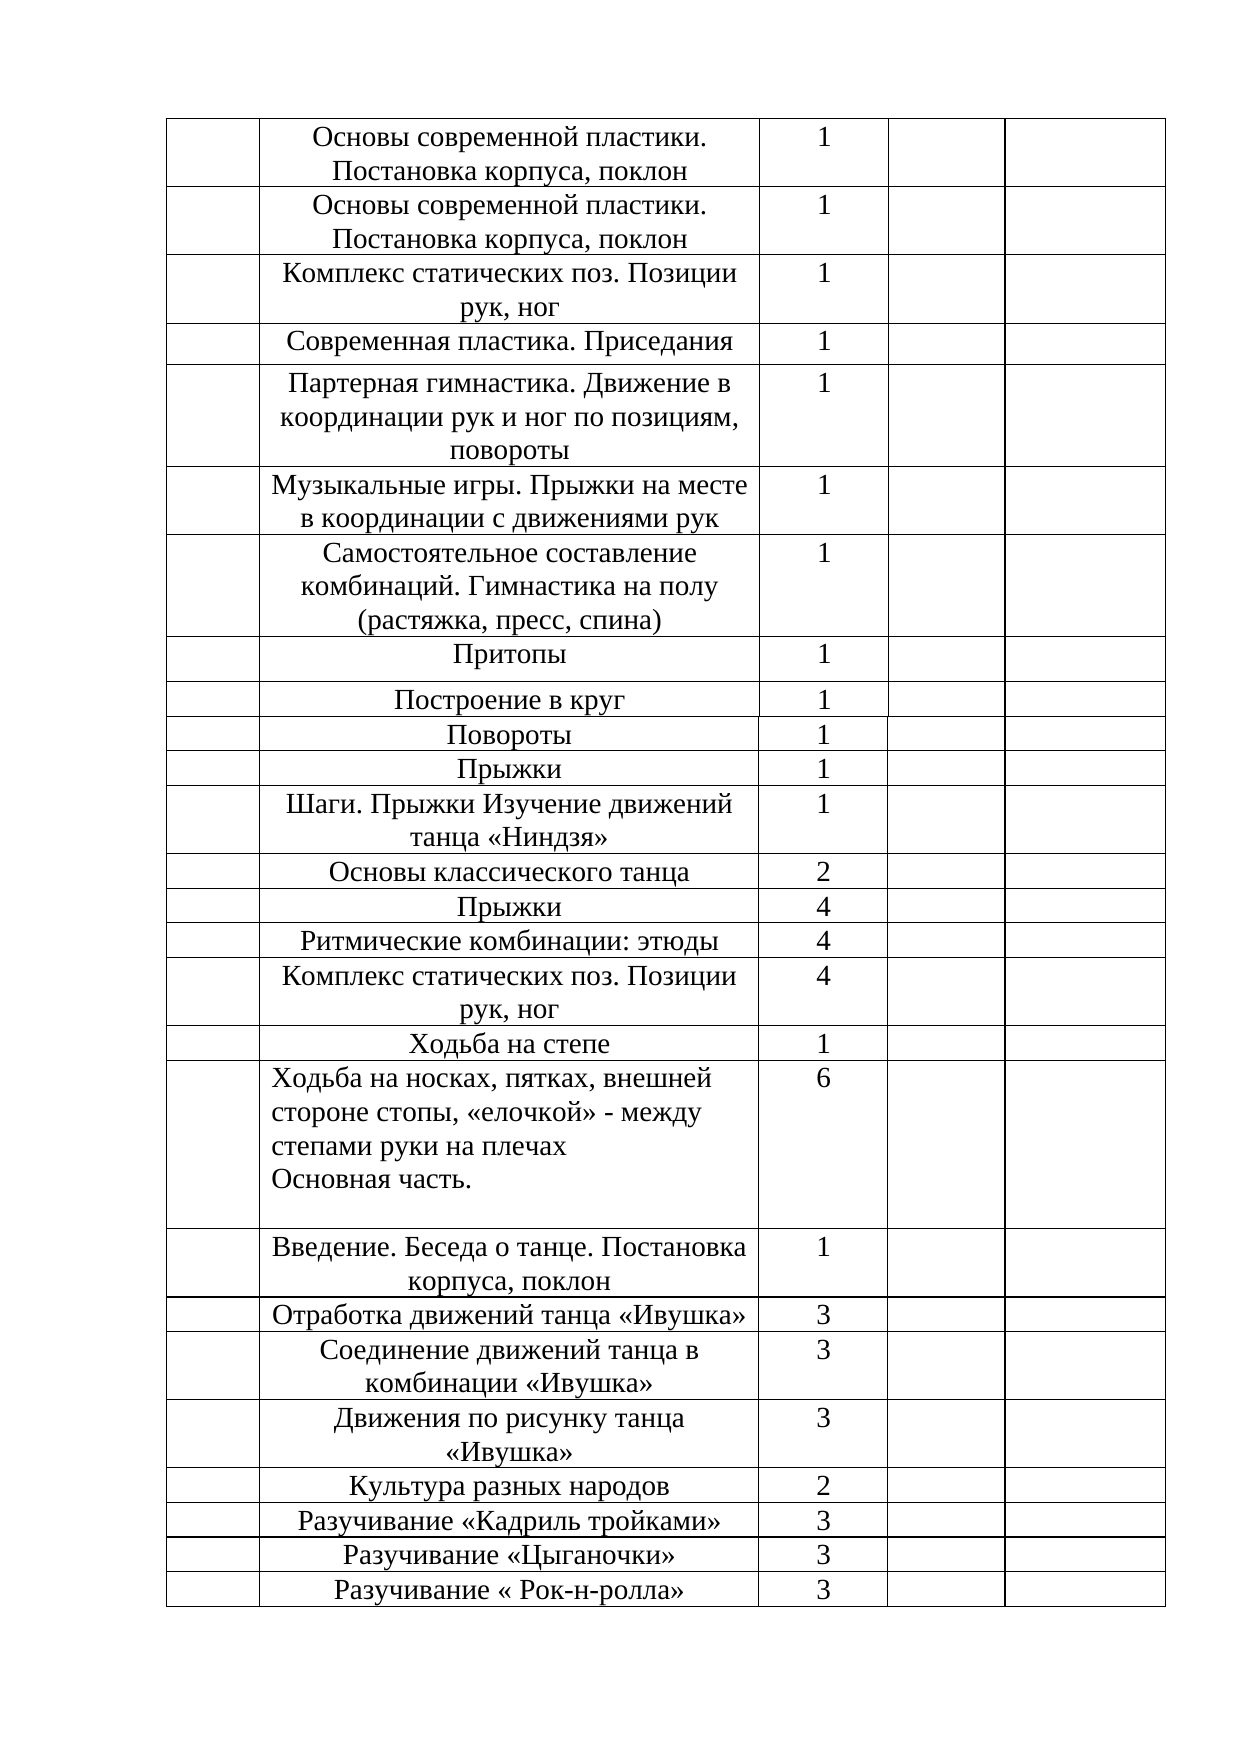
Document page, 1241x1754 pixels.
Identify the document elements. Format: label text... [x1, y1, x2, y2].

table_cell 4 [759, 958, 887, 1025]
table_cell Отработка движений танца «Ивушка» [260, 1298, 758, 1331]
table_cell 4 [759, 889, 887, 922]
table_cell [889, 187, 1004, 254]
table_cell 3 [759, 1298, 887, 1331]
table_cell [1006, 682, 1165, 716]
table_cell 1 [760, 535, 888, 636]
table_cell [1006, 786, 1165, 853]
table_cell [1006, 324, 1165, 364]
table_cell Притопы [260, 637, 759, 681]
table_cell [888, 1229, 1004, 1296]
table_cell Основы современной пластики. Постановка корпуса, поклон [260, 187, 759, 254]
table_cell Разучивание «Кадриль тройками» [260, 1503, 758, 1536]
table_cell 1 [759, 1229, 887, 1296]
table_cell [889, 467, 1004, 534]
table_cell [167, 255, 259, 322]
table_cell [167, 854, 259, 888]
table_cell [888, 923, 1004, 957]
table_cell [167, 1061, 259, 1228]
table_cell 1 [760, 365, 888, 466]
table_cell 1 [759, 786, 887, 853]
table_cell 1 [760, 467, 888, 534]
table_cell [1006, 1229, 1165, 1296]
table_cell 2 [759, 854, 887, 888]
table_cell 3 [759, 1572, 887, 1606]
table_cell Основы современной пластики. Постановка корпуса, поклон [260, 119, 759, 186]
table_cell Самостоятельное составление комбинаций. Гимнастика на полу (растяжка, пресс, спина) [260, 535, 759, 636]
table_cell [167, 682, 259, 716]
table_cell [167, 1572, 259, 1606]
table_cell [889, 535, 1004, 636]
table_cell [167, 324, 259, 364]
table_cell [167, 637, 259, 681]
table_cell 1 [760, 637, 888, 681]
table_cell [1006, 1468, 1165, 1502]
table_cell [888, 1026, 1004, 1059]
table_cell [167, 187, 259, 254]
table_cell [167, 365, 259, 466]
table_cell [167, 535, 259, 636]
table_cell [1006, 717, 1165, 750]
table_cell [888, 1538, 1004, 1571]
table_cell 1 [760, 119, 888, 186]
table_cell Культура разных народов [260, 1468, 758, 1502]
table_cell 3 [759, 1400, 887, 1467]
table_cell [1006, 923, 1165, 957]
table_cell [167, 467, 259, 534]
table_cell [1006, 889, 1165, 922]
table_cell [1006, 187, 1165, 254]
table_cell 3 [759, 1538, 887, 1571]
table_cell [167, 751, 259, 785]
table_cell [1006, 1538, 1165, 1571]
table_cell [167, 1503, 259, 1536]
table_cell [167, 958, 259, 1025]
table_cell Прыжки [260, 889, 758, 922]
table_cell [167, 119, 259, 186]
table_cell 1 [759, 1026, 887, 1059]
table_cell [888, 1332, 1004, 1399]
table_cell [167, 1468, 259, 1502]
table_cell Разучивание «Цыганочки» [260, 1538, 758, 1571]
table_cell 4 [759, 923, 887, 957]
table_cell [889, 324, 1004, 364]
table_cell 6 [759, 1061, 887, 1228]
table_cell 3 [759, 1503, 887, 1536]
table_cell Введение. Беседа о танце. Постановка корпуса, поклон [260, 1229, 758, 1296]
table_cell Комплекс статических поз. Позиции рук, ног [260, 958, 758, 1025]
table_cell [888, 1061, 1004, 1228]
table_cell Прыжки [260, 751, 758, 785]
table_cell [888, 958, 1004, 1025]
table_cell 2 [759, 1468, 887, 1502]
table_cell [167, 1229, 259, 1296]
table_cell [888, 1298, 1004, 1331]
table_cell [888, 1572, 1004, 1606]
table_cell [167, 1400, 259, 1467]
table_cell [888, 751, 1004, 785]
table_cell [889, 682, 1004, 716]
table_cell [1006, 1061, 1165, 1228]
table_cell [167, 923, 259, 957]
table_cell [1006, 535, 1165, 636]
table_cell 1 [760, 187, 888, 254]
table_cell [167, 1298, 259, 1331]
table_cell [888, 854, 1004, 888]
table_cell [1006, 1332, 1165, 1399]
table_cell [888, 717, 1004, 750]
table_cell [889, 637, 1004, 681]
table_cell [889, 119, 1004, 186]
table_cell 3 [759, 1332, 887, 1399]
table_cell Ходьба на степе [260, 1026, 758, 1059]
table_cell Ритмические комбинации: этюды [260, 923, 758, 957]
table_cell Повороты [260, 717, 758, 750]
table_cell [1006, 1026, 1165, 1059]
table_cell [1006, 255, 1165, 322]
table_cell [1006, 637, 1165, 681]
table_cell 1 [759, 751, 887, 785]
table_cell [1006, 467, 1165, 534]
table_cell 1 [759, 717, 887, 750]
table_cell 1 [760, 324, 888, 364]
table_cell [1006, 1298, 1165, 1331]
table_cell Музыкальные игры. Прыжки на месте в координации с движениями рук [260, 467, 759, 534]
table_cell [1006, 1503, 1165, 1536]
table_cell Партерная гимнастика. Движение в координации рук и ног по позициям, повороты [260, 365, 759, 466]
table_cell [1006, 958, 1165, 1025]
table_cell Разучивание « Рок-н-ролла» [260, 1572, 758, 1606]
table_cell [1006, 119, 1165, 186]
table_cell [167, 1538, 259, 1571]
table_cell [1006, 1400, 1165, 1467]
table_cell [167, 786, 259, 853]
table_cell Движения по рисунку танца «Ивушка» [260, 1400, 758, 1467]
table_cell [889, 255, 1004, 322]
table_cell [1006, 365, 1165, 466]
table_cell [167, 717, 259, 750]
table_cell [889, 365, 1004, 466]
table_cell Построение в круг [260, 682, 759, 716]
table_cell [167, 1026, 259, 1059]
table_cell Ходьба на носках, пятках, внешней стороне стопы, «елочкой» - между степами руки на плечах Основная часть. [260, 1061, 758, 1228]
table_cell Основы классического танца [260, 854, 758, 888]
table_cell [888, 786, 1004, 853]
table_cell [167, 1332, 259, 1399]
table_cell [167, 889, 259, 922]
table_cell [888, 1503, 1004, 1536]
table_cell [888, 1400, 1004, 1467]
table_cell Соединение движений танца в комбинации «Ивушка» [260, 1332, 758, 1399]
table_cell [1006, 854, 1165, 888]
table_cell Комплекс статических поз. Позиции рук, ног [260, 255, 759, 322]
table_cell [888, 889, 1004, 922]
table_cell Шаги. Прыжки Изучение движений танца «Ниндзя» [260, 786, 758, 853]
table_cell Современная пластика. Приседания [260, 324, 759, 364]
table_cell [1006, 751, 1165, 785]
table_cell 1 [760, 255, 888, 322]
table_cell [888, 1468, 1004, 1502]
table_cell [1006, 1572, 1165, 1606]
table_cell 1 [760, 682, 888, 716]
